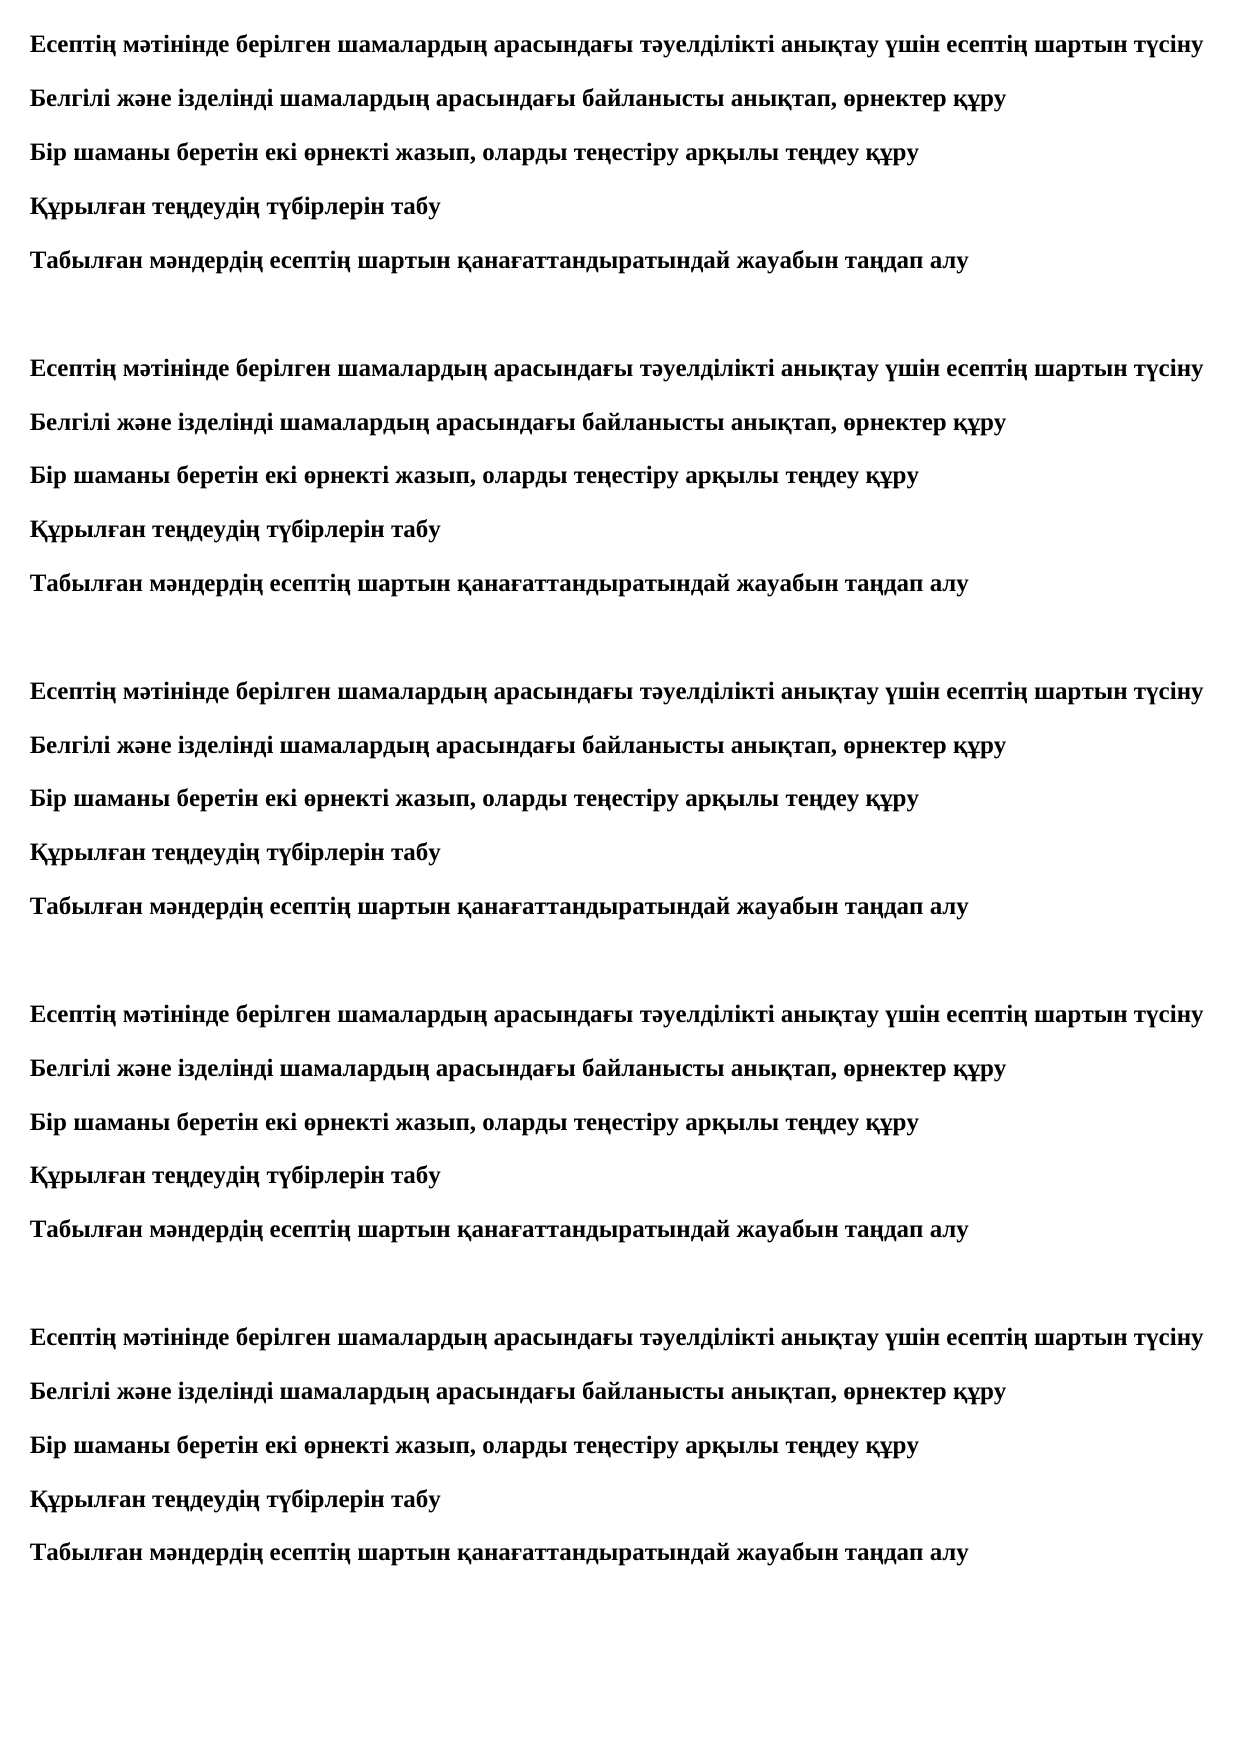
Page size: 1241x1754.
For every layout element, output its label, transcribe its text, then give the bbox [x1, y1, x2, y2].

text Есептің мәтінінде берілген шамалардың арасындағы тәуелділікті анықтау үшін есептің шартын түсіну [29, 29, 1211, 58]
text Есептің мәтінінде берілген шамалардың арасындағы тәуелділікті анықтау үшін есептің шартын түсіну [29, 353, 1211, 381]
text Есептің мәтінінде берілген шамалардың арасындағы тәуелділікті анықтау үшін есептің шартын түсіну [29, 999, 1211, 1028]
text Есептің мәтінінде берілген шамалардың арасындағы тәуелділікті анықтау үшін есептің шартын түсіну [29, 676, 1211, 704]
text Белгілі және ізделінді шамалардың арасындағы байланысты анықтап, өрнектер құру [29, 730, 1211, 758]
text Табылған мәндердің есептің шартын қанағаттандыратындай жауабын таңдап алу [29, 1214, 1211, 1243]
text Белгілі және ізделінді шамалардың арасындағы байланысты анықтап, өрнектер құру [29, 1053, 1211, 1082]
text Бір шаманы беретін екі өрнекті жазып, оларды теңестіру арқылы теңдеу құру [29, 783, 1211, 812]
text Белгілі және ізделінді шамалардың арасындағы байланысты анықтап, өрнектер құру [29, 1376, 1211, 1405]
text Бір шаманы беретін екі өрнекті жазып, оларды теңестіру арқылы теңдеу құру [29, 1430, 1211, 1458]
text Есептің мәтінінде берілген шамалардың арасындағы тәуелділікті анықтау үшін есептің шартын түсіну [29, 1322, 1211, 1351]
text Құрылған теңдеудің түбірлерін табу [29, 191, 1211, 220]
text Бір шаманы беретін екі өрнекті жазып, оларды теңестіру арқылы теңдеу құру [29, 1107, 1211, 1135]
text Бір шаманы беретін екі өрнекті жазып, оларды теңестіру арқылы теңдеу құру [29, 460, 1211, 489]
text Белгілі және ізделінді шамалардың арасындағы байланысты анықтап, өрнектер құру [29, 83, 1211, 112]
text Құрылған теңдеудің түбірлерін табу [29, 837, 1211, 866]
text Құрылған теңдеудің түбірлерін табу [29, 1484, 1211, 1512]
text Құрылған теңдеудің түбірлерін табу [29, 514, 1211, 543]
text Құрылған теңдеудің түбірлерін табу [29, 1161, 1211, 1189]
text Табылған мәндердің есептің шартын қанағаттандыратындай жауабын таңдап алу [29, 245, 1211, 274]
text Бір шаманы беретін екі өрнекті жазып, оларды теңестіру арқылы теңдеу құру [29, 137, 1211, 166]
text Табылған мәндердің есептің шартын қанағаттандыратындай жауабын таңдап алу [29, 568, 1211, 597]
text Табылған мәндердің есептің шартын қанағаттандыратындай жауабын таңдап алу [29, 1537, 1211, 1566]
text Табылған мәндердің есептің шартын қанағаттандыратындай жауабын таңдап алу [29, 891, 1211, 920]
text Белгілі және ізделінді шамалардың арасындағы байланысты анықтап, өрнектер құру [29, 407, 1211, 435]
